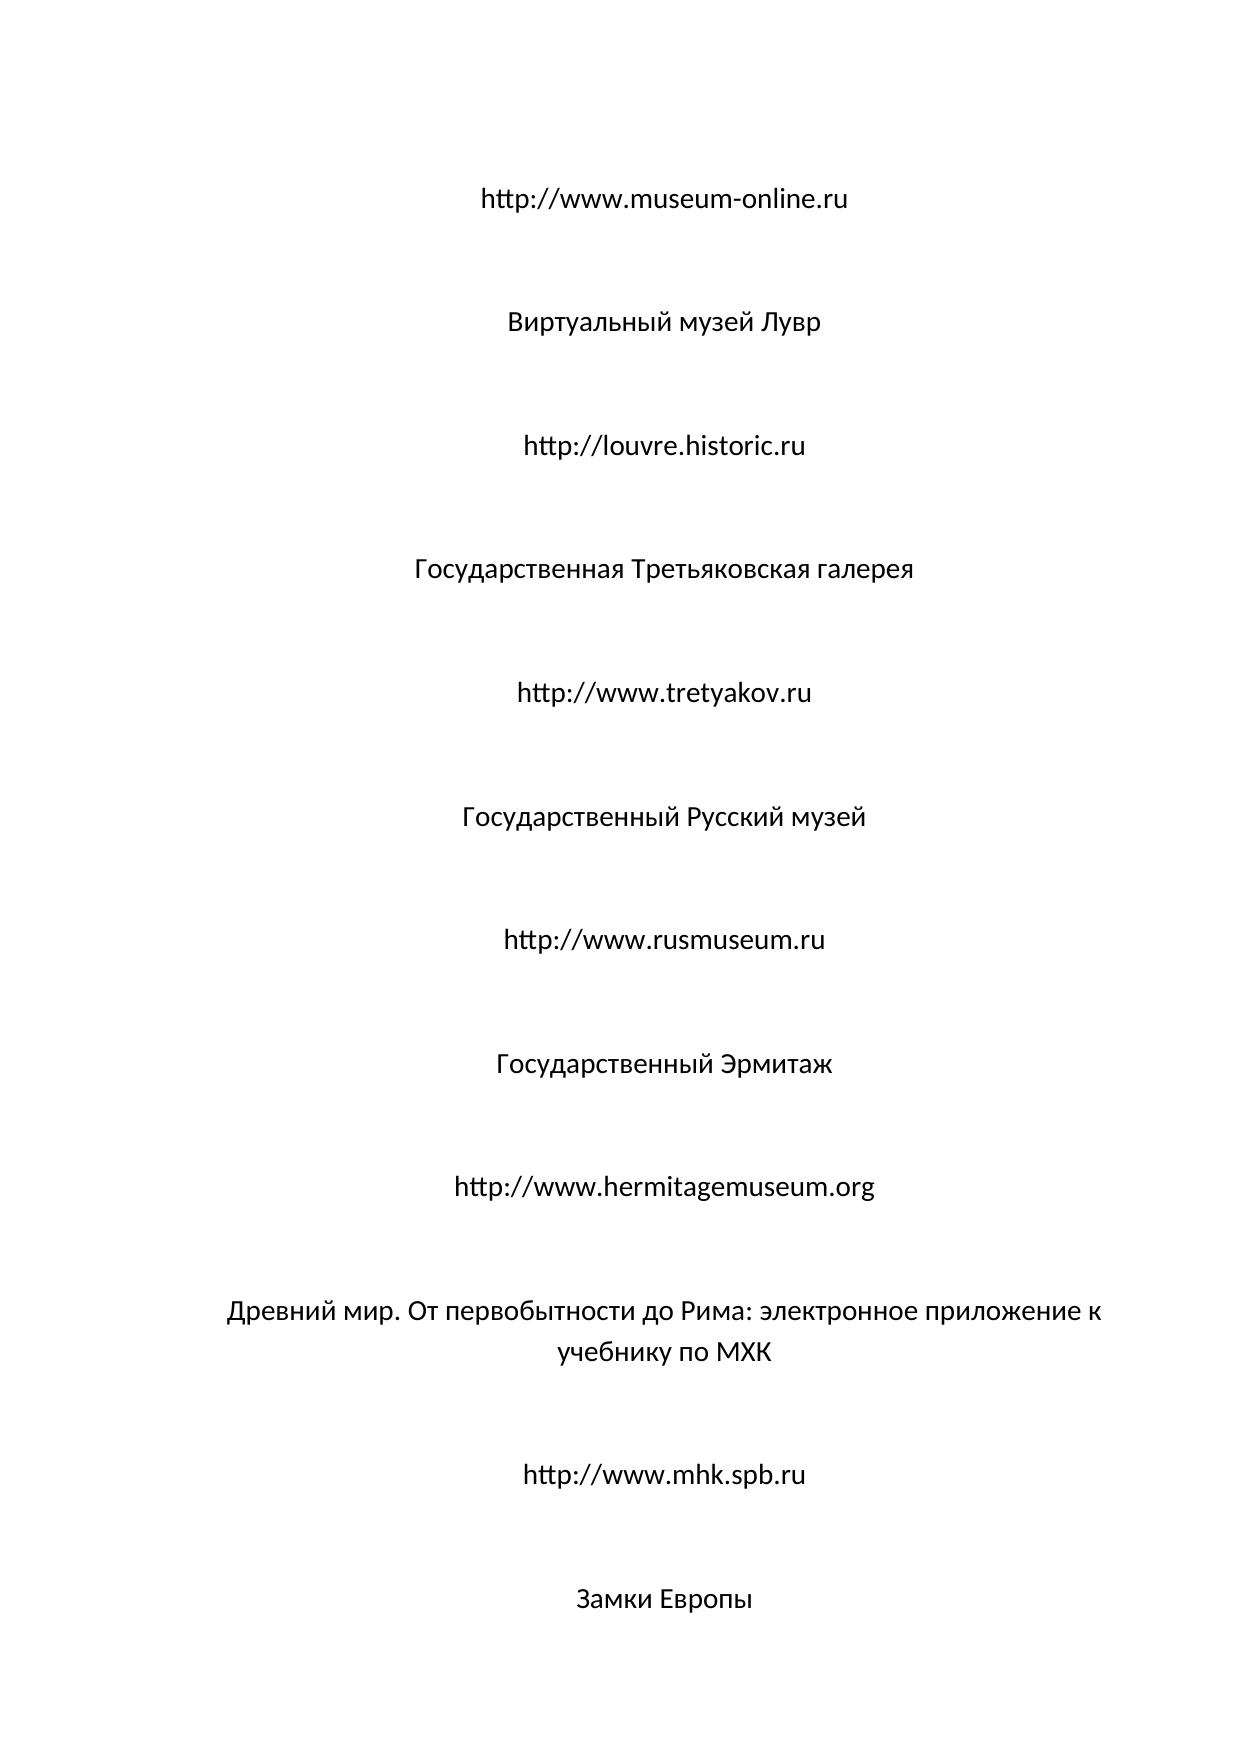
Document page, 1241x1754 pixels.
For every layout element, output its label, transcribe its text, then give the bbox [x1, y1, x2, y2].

text Государственный Русский музей [177, 798, 1152, 833]
text http://www.rusmuseum.ru [177, 921, 1152, 957]
text Государственная Третьяковская галерея [177, 551, 1152, 586]
text http://www.tretyakov.ru [177, 674, 1152, 710]
text Виртуальный музей Лувр [177, 303, 1152, 339]
text Замки Европы [177, 1580, 1152, 1615]
text http://www.mhk.spb.ru [177, 1456, 1152, 1492]
text http://louvre.historic.ru [177, 427, 1152, 463]
text Государственный Эрмитаж [177, 1045, 1152, 1080]
text Древний мир. От первобытности до Рима: электронное приложение к учебнику по МХК [177, 1292, 1152, 1368]
text http://www.hermitagemuseum.org [177, 1168, 1152, 1204]
text http://www.museum-online.ru [177, 180, 1152, 216]
